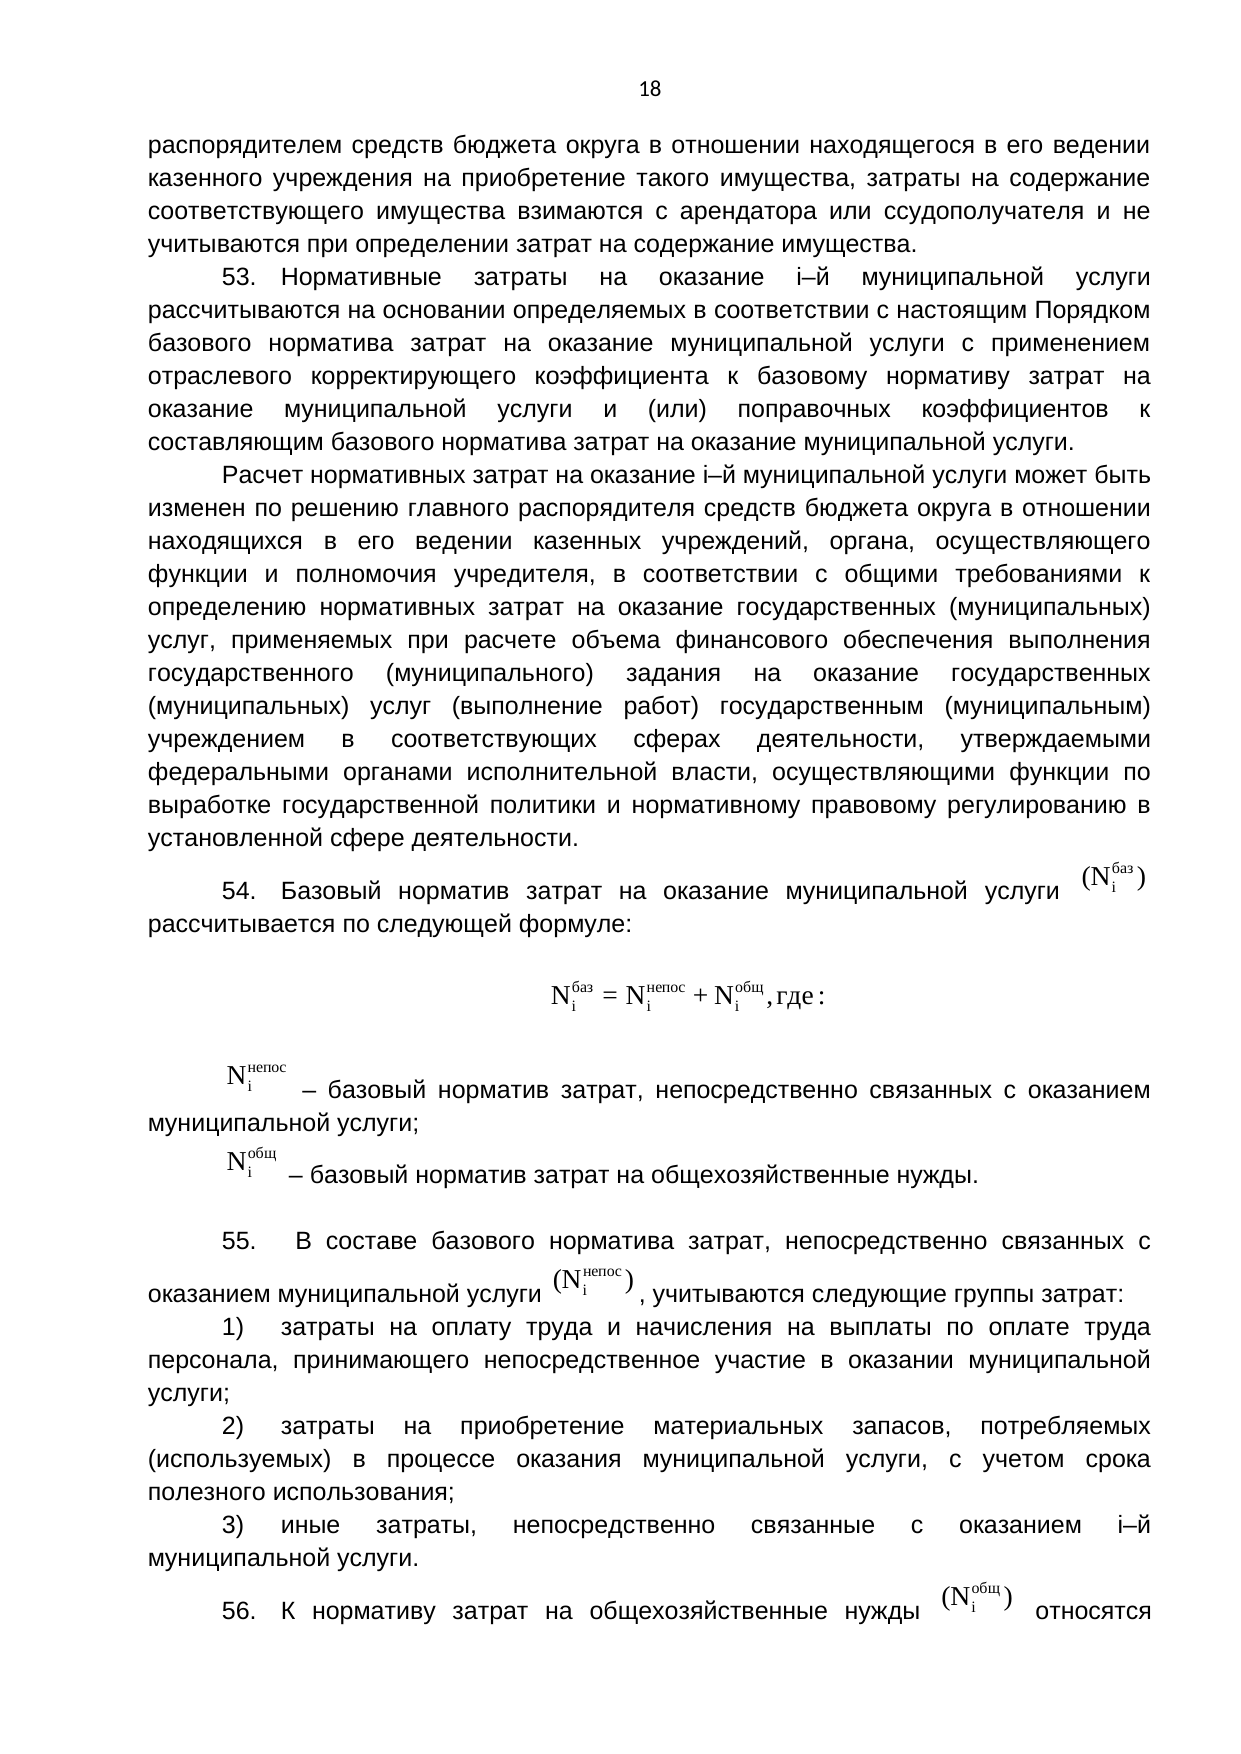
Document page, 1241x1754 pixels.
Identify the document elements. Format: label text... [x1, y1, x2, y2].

text 53. Нормативные затраты на оказание i–й муниципальной услуги рассчитываются на основании определяемых в соответствии с настоящим Порядком базового норматива затрат на оказание муниципальной услуги с применением отраслевого корректирующего коэффициента к базовому нормативу затрат на оказание муниципальной услуги и (или) поправочных коэффициентов к составляющим базового норматива затрат на оказание муниципальной услуги. [148, 262, 1152, 456]
text 54. Базовый норматив затрат на оказание муниципальной услуги рассчитывается по следующей формуле: [148, 856, 1152, 938]
text – базовый норматив затрат на общехозяйственные нужды. [148, 1141, 1152, 1189]
text Расчет нормативных затрат на оказание i–й муниципальной услуги может быть изменен по решению главного распорядителя средств бюджета округа в отношении находящихся в его ведении казенных учреждений, органа, осуществляющего функции и полномочия учредителя, в соответствии с общими требованиями к определению нормативных затрат на оказание государственных (муниципальных) услуг, применяемых при расчете объема финансового обеспечения выполнения государственного (муниципального) задания на оказание государственных (муниципальных) услуг (выполнение работ) государственным (муниципальным) учреждением в соответствующих сферах деятельности, утверждаемыми федеральными органами исполнительной власти, осуществляющими функции по выработке государственной политики и нормативному правовому регулированию в установленной сфере деятельности. [148, 460, 1152, 852]
text – базовый норматив затрат, непосредственно связанных с оказанием муниципальной услуги; [148, 1055, 1152, 1136]
text 3) иные затраты, непосредственно связанные с оказанием i–й муниципальной услуги. [148, 1510, 1152, 1572]
text 2) затраты на приобретение материальных запасов, потребляемых (используемых) в процессе оказания муниципальной услуги, с учетом срока полезного использования; [148, 1411, 1152, 1506]
text 55. В составе базового норматива затрат, непосредственно связанных с оказанием муниципальной услуги , учитываются следующие группы затрат: [148, 1226, 1152, 1308]
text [148, 130, 1152, 258]
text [148, 1576, 1152, 1624]
text 1) затраты на оплату труда и начисления на выплаты по оплате труда персонала, принимающего непосредственное участие в оказании муниципальной услуги; [148, 1312, 1152, 1407]
